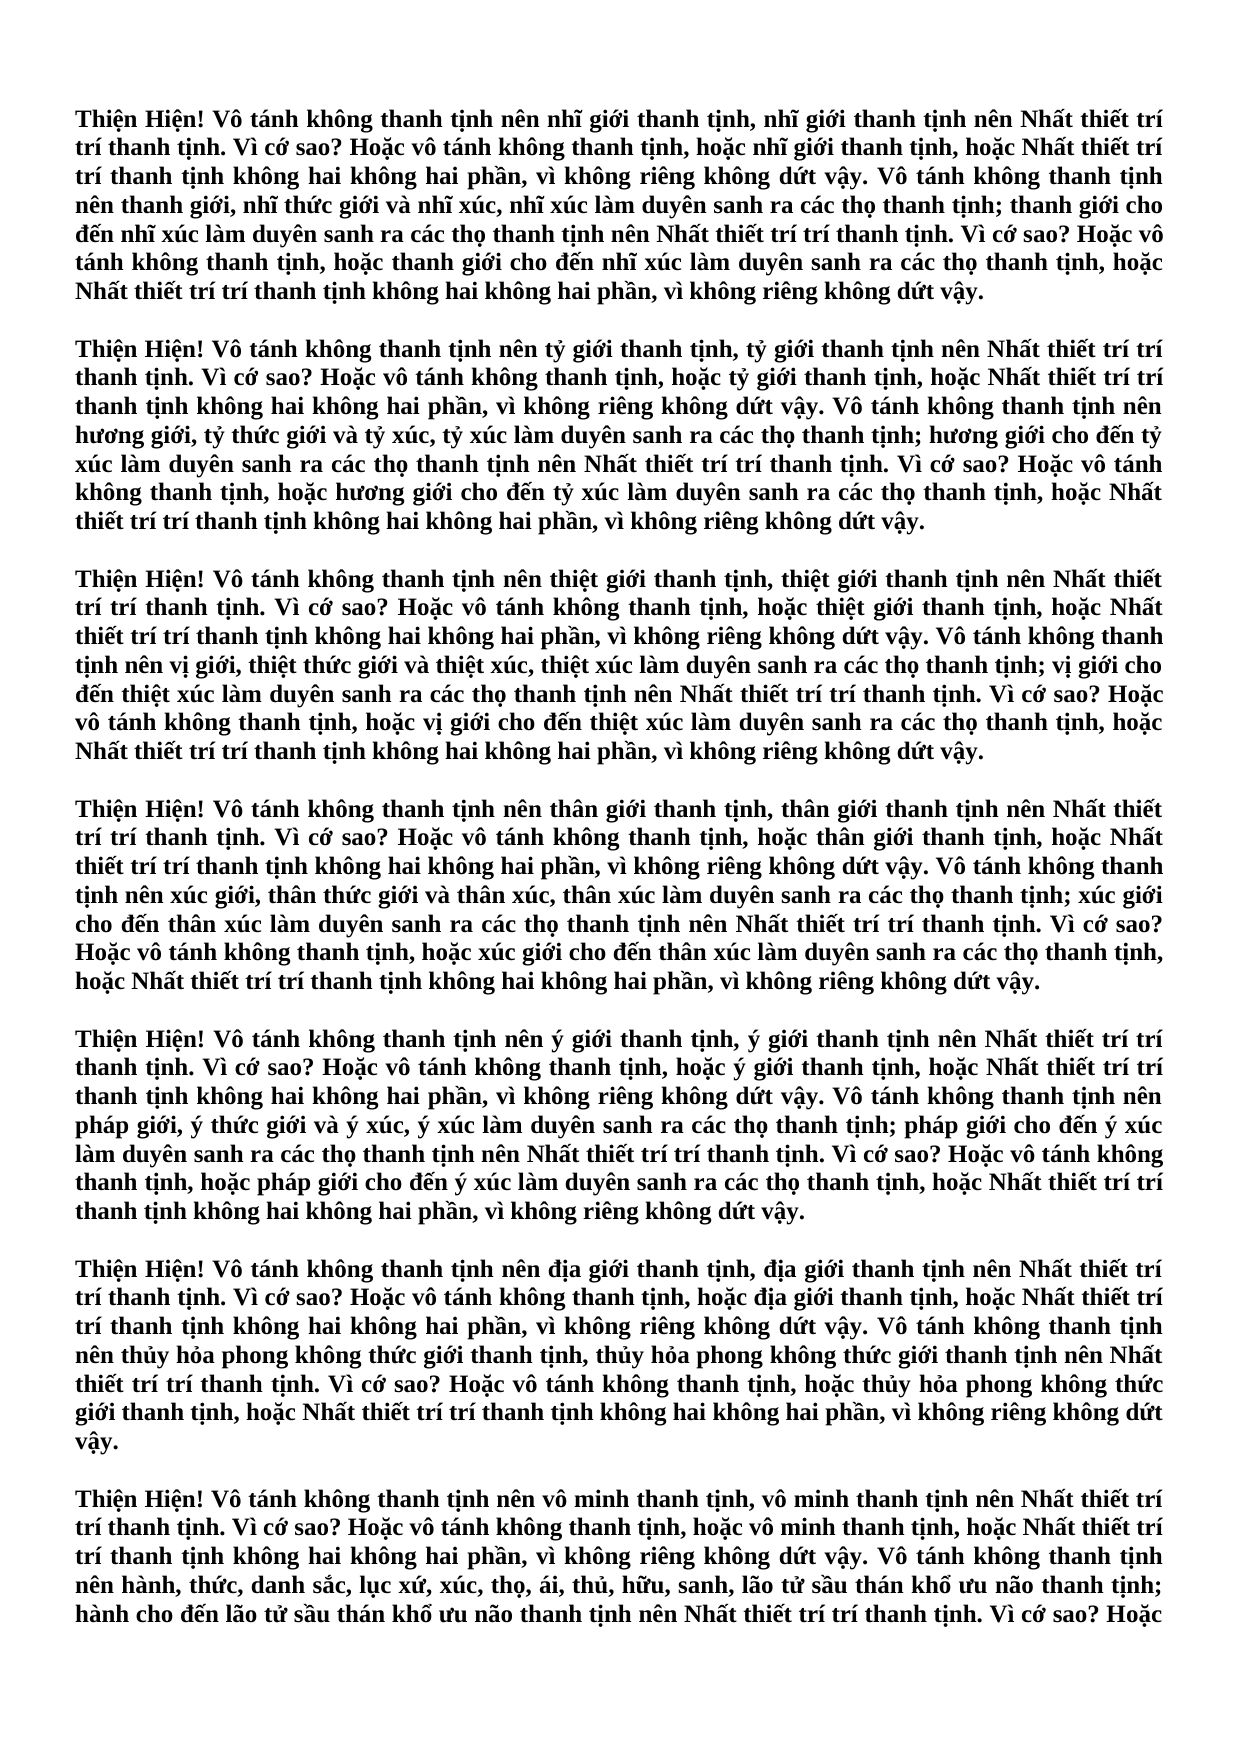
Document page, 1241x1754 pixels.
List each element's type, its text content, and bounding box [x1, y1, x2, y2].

text Thiện Hiện! Vô tánh không thanh tịnh nên tỷ giới thanh tịnh, tỷ giới thanh tịnh nên Nhất thiết trí trí thanh tịnh. Vì cớ sao? Hoặc vô tánh không thanh tịnh, hoặc tỷ giới thanh tịnh, hoặc Nhất thiết trí trí thanh tịnh không hai không hai phần, vì không riêng không dứt vậy. Vô tánh không thanh tịnh nên hương giới, tỷ thức giới và tỷ xúc, tỷ xúc làm duyên sanh ra các thọ thanh tịnh; hương giới cho đến tỷ xúc làm duyên sanh ra các thọ thanh tịnh nên Nhất thiết trí trí thanh tịnh. Vì cớ sao? Hoặc vô tánh không thanh tịnh, hoặc hương giới cho đến tỷ xúc làm duyên sanh ra các thọ thanh tịnh, hoặc Nhất thiết trí trí thanh tịnh không hai không hai phần, vì không riêng không dứt vậy. [75, 334, 1165, 535]
text Thiện Hiện! Vô tánh không thanh tịnh nên nhĩ giới thanh tịnh, nhĩ giới thanh tịnh nên Nhất thiết trí trí thanh tịnh. Vì cớ sao? Hoặc vô tánh không thanh tịnh, hoặc nhĩ giới thanh tịnh, hoặc Nhất thiết trí trí thanh tịnh không hai không hai phần, vì không riêng không dứt vậy. Vô tánh không thanh tịnh nên thanh giới, nhĩ thức giới và nhĩ xúc, nhĩ xúc làm duyên sanh ra các thọ thanh tịnh; thanh giới cho đến nhĩ xúc làm duyên sanh ra các thọ thanh tịnh nên Nhất thiết trí trí thanh tịnh. Vì cớ sao? Hoặc vô tánh không thanh tịnh, hoặc thanh giới cho đến nhĩ xúc làm duyên sanh ra các thọ thanh tịnh, hoặc Nhất thiết trí trí thanh tịnh không hai không hai phần, vì không riêng không dứt vậy. [75, 104, 1165, 305]
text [75, 1484, 1165, 1627]
text Thiện Hiện! Vô tánh không thanh tịnh nên thiệt giới thanh tịnh, thiệt giới thanh tịnh nên Nhất thiết trí trí thanh tịnh. Vì cớ sao? Hoặc vô tánh không thanh tịnh, hoặc thiệt giới thanh tịnh, hoặc Nhất thiết trí trí thanh tịnh không hai không hai phần, vì không riêng không dứt vậy. Vô tánh không thanh tịnh nên vị giới, thiệt thức giới và thiệt xúc, thiệt xúc làm duyên sanh ra các thọ thanh tịnh; vị giới cho đến thiệt xúc làm duyên sanh ra các thọ thanh tịnh nên Nhất thiết trí trí thanh tịnh. Vì cớ sao? Hoặc vô tánh không thanh tịnh, hoặc vị giới cho đến thiệt xúc làm duyên sanh ra các thọ thanh tịnh, hoặc Nhất thiết trí trí thanh tịnh không hai không hai phần, vì không riêng không dứt vậy. [75, 564, 1165, 765]
text Thiện Hiện! Vô tánh không thanh tịnh nên thân giới thanh tịnh, thân giới thanh tịnh nên Nhất thiết trí trí thanh tịnh. Vì cớ sao? Hoặc vô tánh không thanh tịnh, hoặc thân giới thanh tịnh, hoặc Nhất thiết trí trí thanh tịnh không hai không hai phần, vì không riêng không dứt vậy. Vô tánh không thanh tịnh nên xúc giới, thân thức giới và thân xúc, thân xúc làm duyên sanh ra các thọ thanh tịnh; xúc giới cho đến thân xúc làm duyên sanh ra các thọ thanh tịnh nên Nhất thiết trí trí thanh tịnh. Vì cớ sao? Hoặc vô tánh không thanh tịnh, hoặc xúc giới cho đến thân xúc làm duyên sanh ra các thọ thanh tịnh, hoặc Nhất thiết trí trí thanh tịnh không hai không hai phần, vì không riêng không dứt vậy. [75, 794, 1165, 995]
text Thiện Hiện! Vô tánh không thanh tịnh nên địa giới thanh tịnh, địa giới thanh tịnh nên Nhất thiết trí trí thanh tịnh. Vì cớ sao? Hoặc vô tánh không thanh tịnh, hoặc địa giới thanh tịnh, hoặc Nhất thiết trí trí thanh tịnh không hai không hai phần, vì không riêng không dứt vậy. Vô tánh không thanh tịnh nên thủy hỏa phong không thức giới thanh tịnh, thủy hỏa phong không thức giới thanh tịnh nên Nhất thiết trí trí thanh tịnh. Vì cớ sao? Hoặc vô tánh không thanh tịnh, hoặc thủy hỏa phong không thức giới thanh tịnh, hoặc Nhất thiết trí trí thanh tịnh không hai không hai phần, vì không riêng không dứt vậy. [75, 1254, 1165, 1455]
text Thiện Hiện! Vô tánh không thanh tịnh nên ý giới thanh tịnh, ý giới thanh tịnh nên Nhất thiết trí trí thanh tịnh. Vì cớ sao? Hoặc vô tánh không thanh tịnh, hoặc ý giới thanh tịnh, hoặc Nhất thiết trí trí thanh tịnh không hai không hai phần, vì không riêng không dứt vậy. Vô tánh không thanh tịnh nên pháp giới, ý thức giới và ý xúc, ý xúc làm duyên sanh ra các thọ thanh tịnh; pháp giới cho đến ý xúc làm duyên sanh ra các thọ thanh tịnh nên Nhất thiết trí trí thanh tịnh. Vì cớ sao? Hoặc vô tánh không thanh tịnh, hoặc pháp giới cho đến ý xúc làm duyên sanh ra các thọ thanh tịnh, hoặc Nhất thiết trí trí thanh tịnh không hai không hai phần, vì không riêng không dứt vậy. [75, 1024, 1165, 1225]
